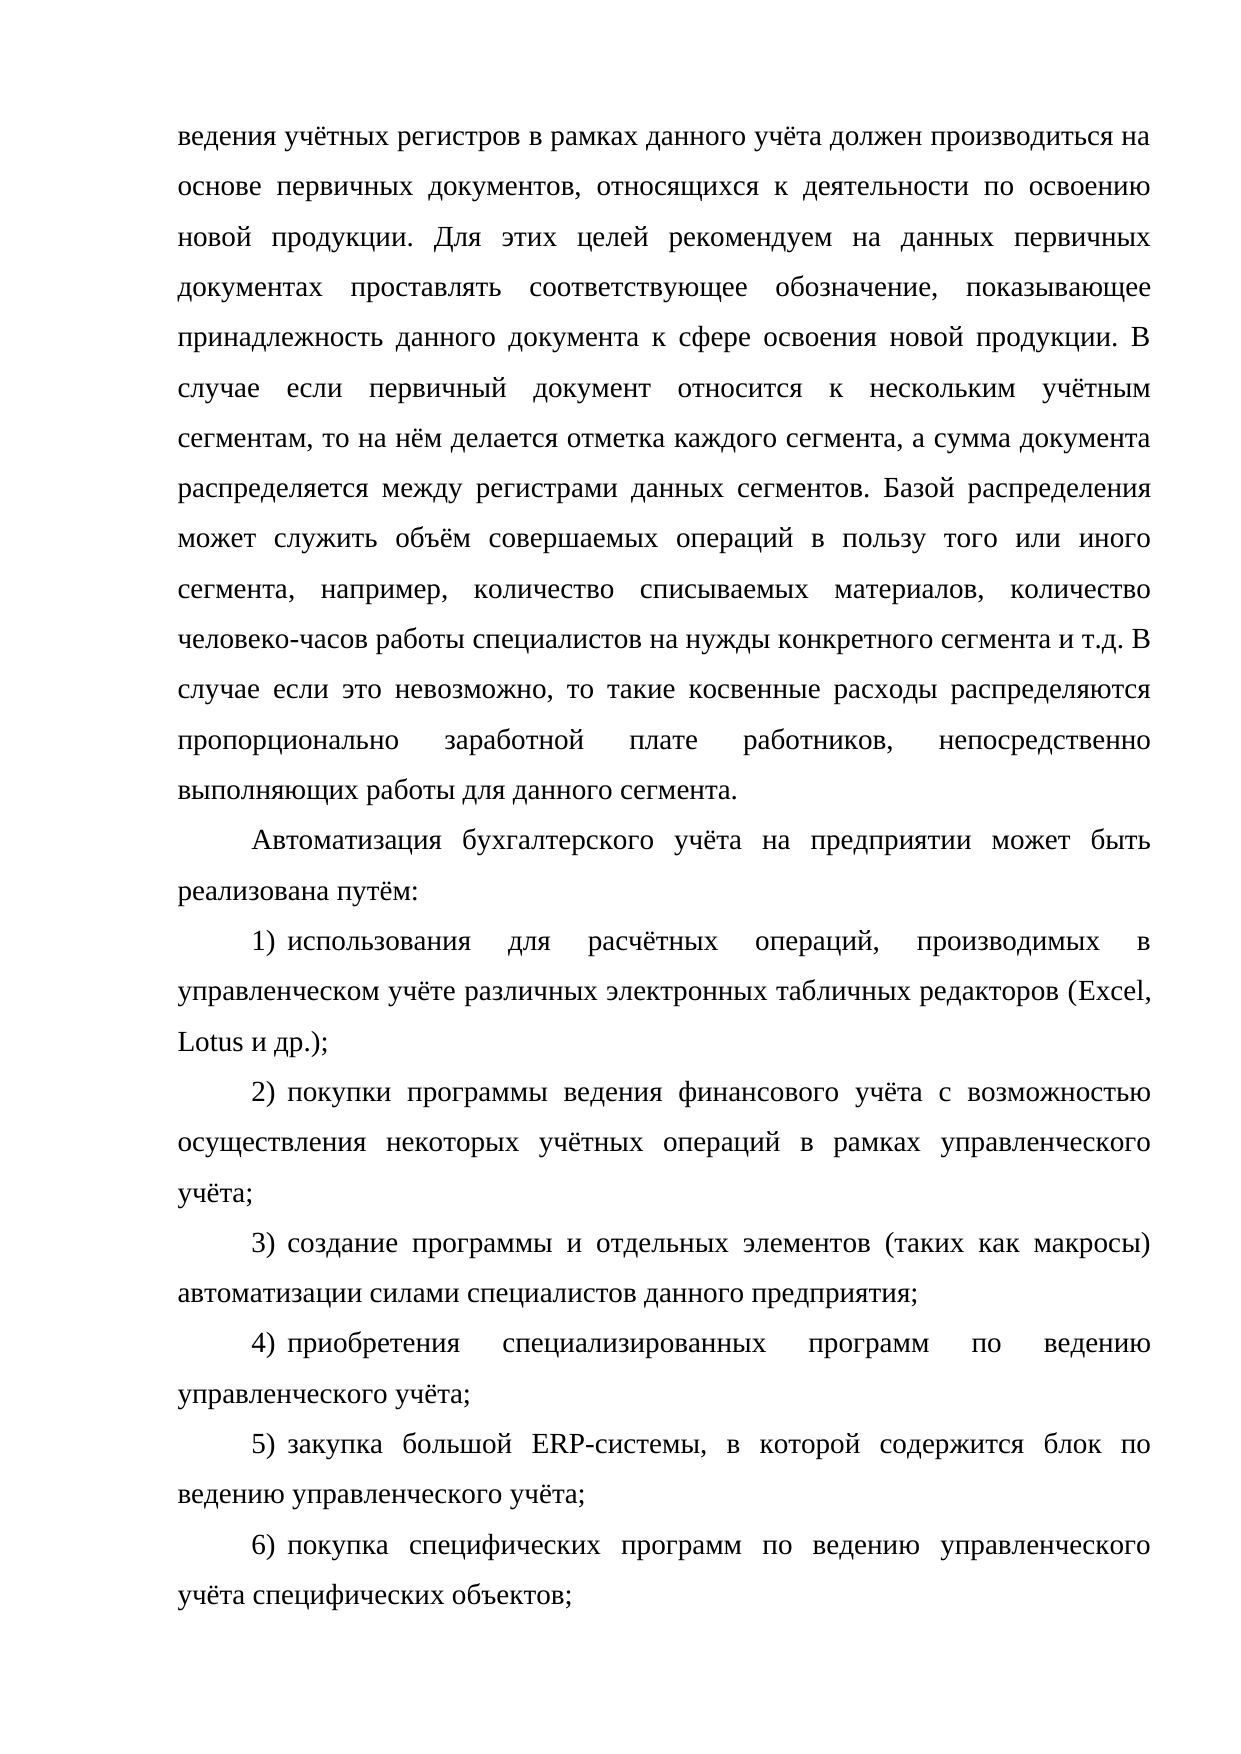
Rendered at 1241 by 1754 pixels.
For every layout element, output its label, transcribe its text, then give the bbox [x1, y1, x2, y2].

list создание программы и отдельных элементов (таких как макросы) автоматизации силами специалистов данного предприятия; [177, 1225, 1152, 1309]
text Автоматизация бухгалтерского учёта на предприятии может быть реализована путём: [177, 822, 1152, 906]
list использования для расчётных операций, производимых в управленческом учёте различных электронных табличных редакторов (Excel, Lotus и др.); [177, 923, 1152, 1057]
list приобретения специализированных программ по ведению управленческого учёта; [177, 1326, 1152, 1409]
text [177, 118, 1152, 806]
list покупки программы ведения финансового учёта с возможностью осуществления некоторых учётных операций в рамках управленческого учёта; [177, 1074, 1152, 1208]
list закупка большой ERP-системы, в которой содержится блок по ведению управленческого учёта; [177, 1426, 1152, 1510]
list покупка специфических программ по ведению управленческого учёта специфических объектов; [177, 1527, 1152, 1611]
